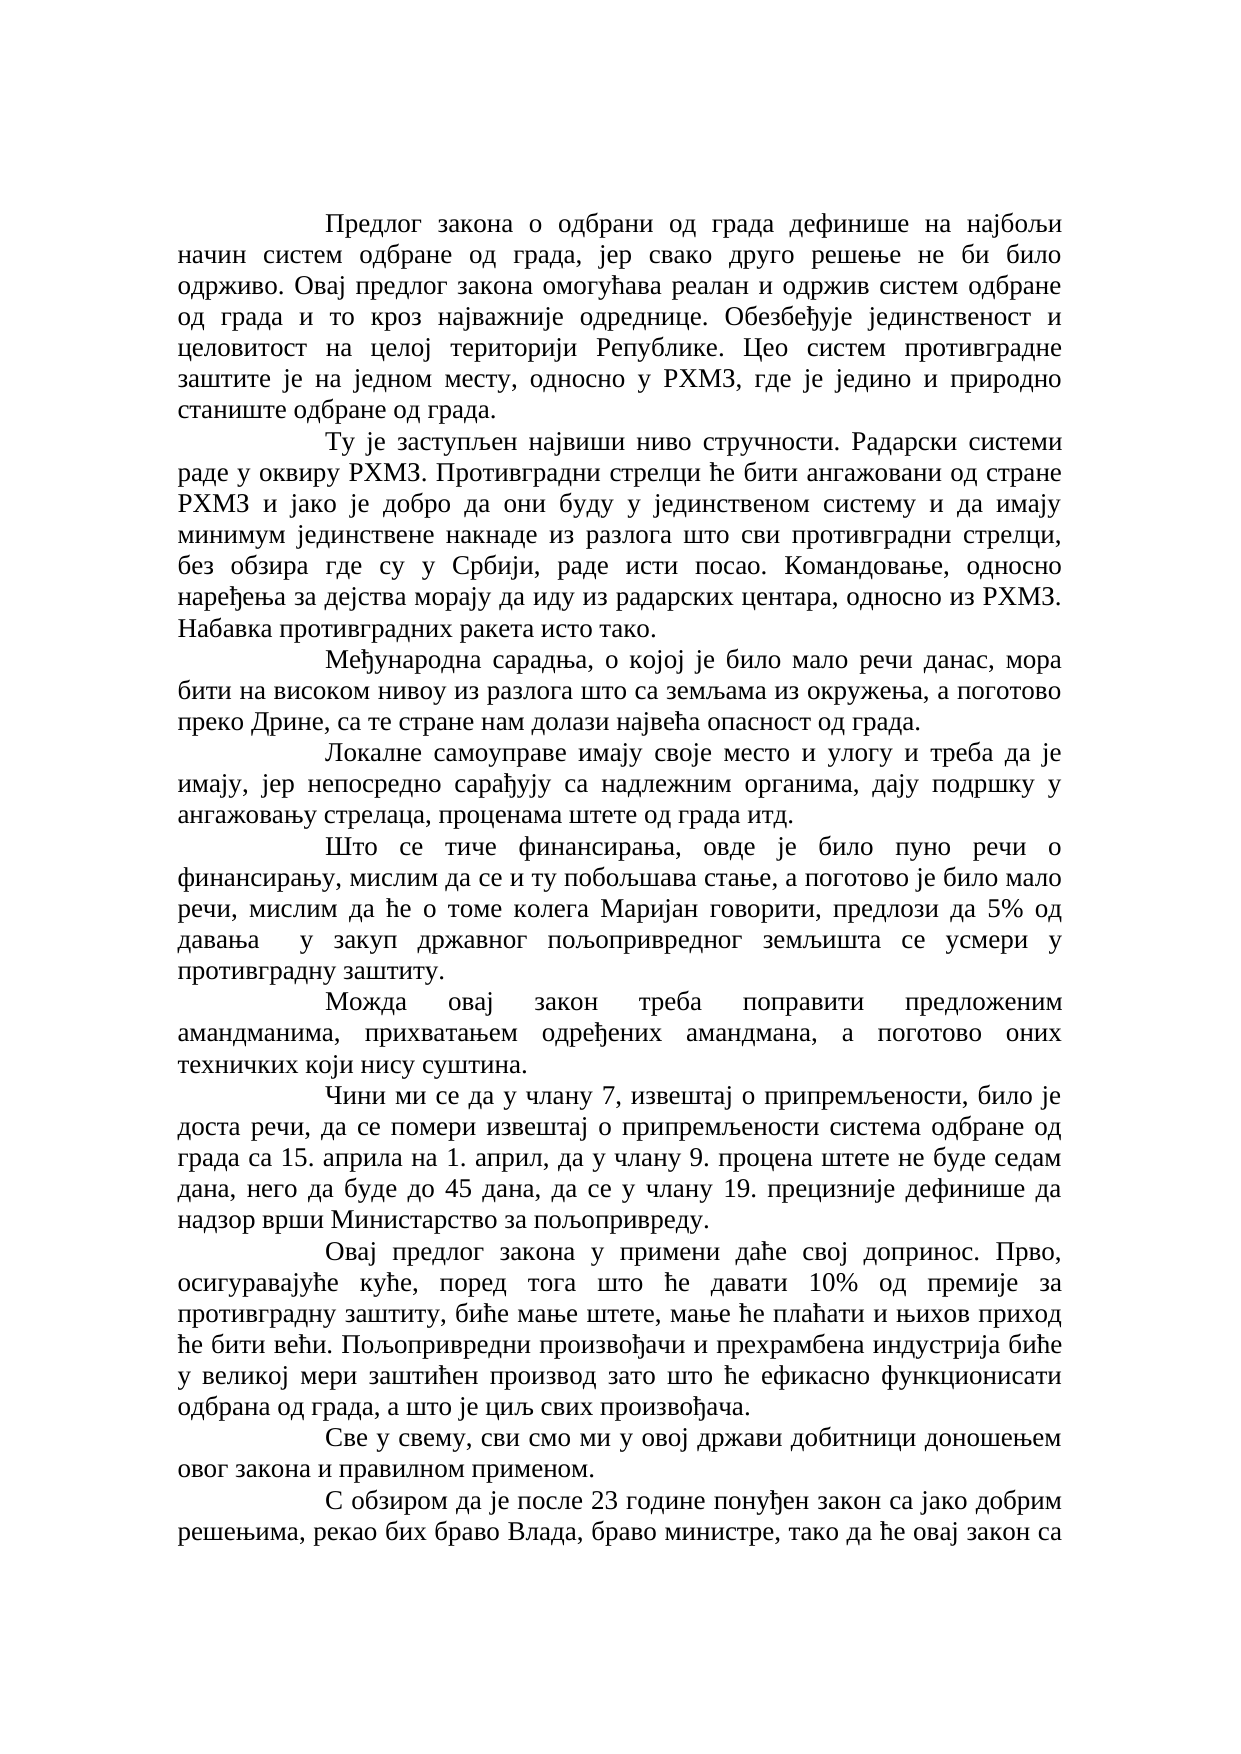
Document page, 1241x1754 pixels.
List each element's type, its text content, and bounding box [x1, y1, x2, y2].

text Можда овај закон треба поправити предложеним амандманима, прихватањем одређених амандмана, а поготово оних техничких који нису суштина. [177, 985, 1063, 1079]
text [177, 1484, 1063, 1546]
text Међународна сарадња, о којој је било мало речи данас, мора бити на високом нивоу из разлога што са земљама из окружења, а поготово преко Дрине, са те стране нам долази највећа опасност од града. [177, 643, 1063, 736]
text Све у свему, сви смо ми у овој држави добитници доношењем овог закона и правилном применом. [177, 1421, 1063, 1484]
text Овај предлог закона у примени даће свој допринос. Прво, осигуравајуће куће, поред тога што ће давати 10% од премије за противградну заштиту, биће мање штете, мање ће плаћати и њихов приход ће бити већи. Пољопривредни произвођачи и прехрамбена индустрија биће у великој мери заштићен производ зато што ће ефикасно функционисати одбрана од града, а што је циљ свих произвођача. [177, 1234, 1063, 1421]
text Што се тиче финансирања, овде је било пуно речи о финансирању, мислим да се и ту побољшава стање, а поготово је било мало речи, мислим да ће о томе колега Маријан говорити, предлози да 5% од давања у закуп државног пољопривредног земљишта се усмери у противградну заштиту. [177, 830, 1063, 985]
text Предлог закона о одбрани од града дефинише на најбољи начин систем одбране од града, јер свако друго решење не би било одрживо. Овај предлог закона омогућава реалан и одржив систем одбране од града и то кроз најважније одреднице. Обезбеђује јединственост и целовитост на целој територији Републике. Цео систем противградне заштите је на једном месту, односно у РХМЗ, где је једино и природно станиште одбране од града. [177, 207, 1063, 425]
text Чини ми се да у члану 7, извештај о припремљености, било је доста речи, да се помери извештај о припремљености система одбране од града са 15. априла на 1. април, да у члану 9. процена штете не буде седам дана, него да буде до 45 дана, да се у члану 19. прецизније дефинише да надзор врши Министарство за пољопривреду. [177, 1079, 1063, 1234]
text Локалне самоуправе имају своје место и улогу и треба да је имају, јер непосредно сарађују са надлежним органима, дају подршку у ангажовању стрелаца, проценама штете од града итд. [177, 736, 1063, 830]
text Ту је заступљен највиши ниво стручности. Радарски системи раде у оквиру РХМЗ. Противградни стрелци ће бити ангажовани од стране РХМЗ и јако је добро да они буду у јединственом систему и да имају минимум јединствене накнаде из разлога што сви противградни стрелци, без обзира где су у Србији, раде исти посао. Командовање, односно наређења за дејства морају да иду из радарских центара, односно из РХМЗ. Набавка противградних ракета исто тако. [177, 425, 1063, 643]
